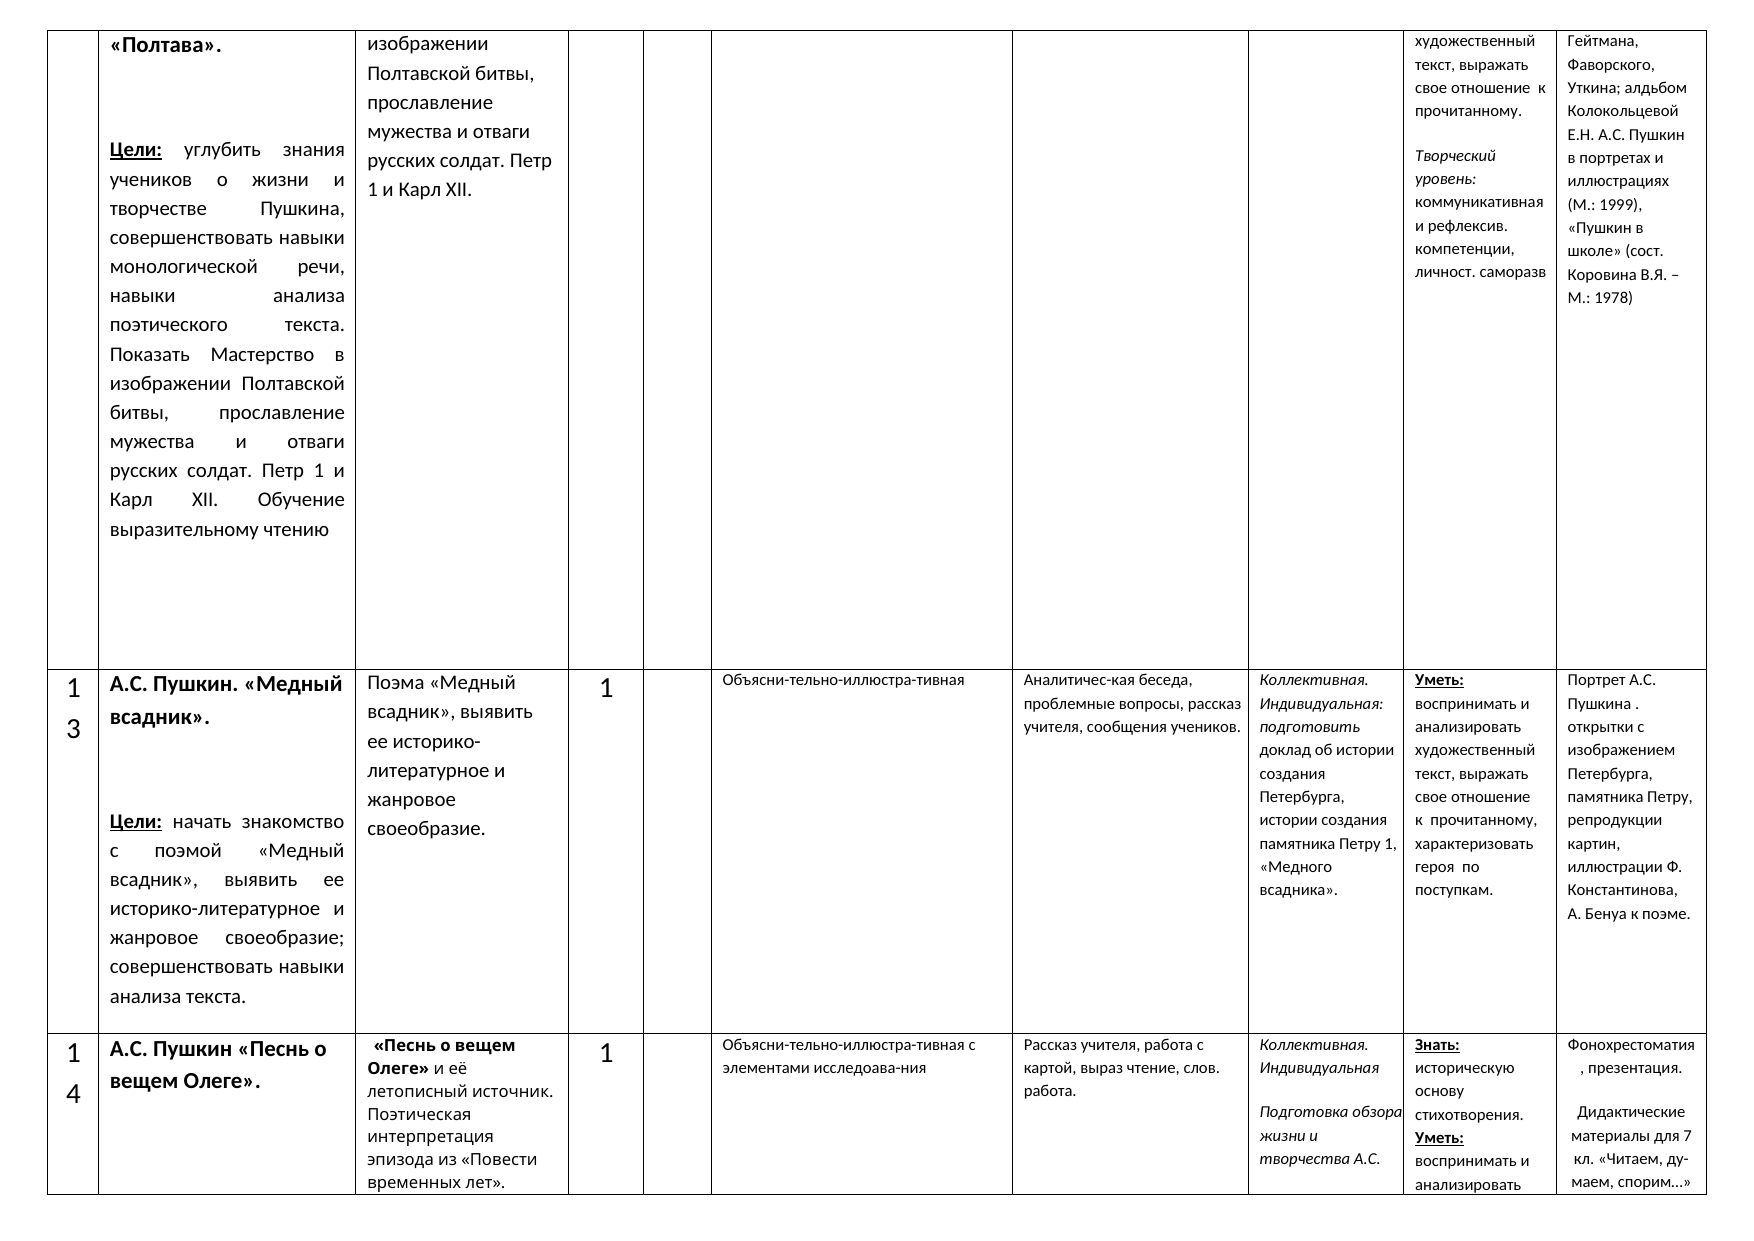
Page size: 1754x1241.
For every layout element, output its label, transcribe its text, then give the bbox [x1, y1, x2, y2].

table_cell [712, 1034, 1012, 1194]
table_cell [644, 1034, 711, 1194]
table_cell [1404, 1034, 1556, 1194]
table_cell 1 [569, 670, 643, 1033]
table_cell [1249, 31, 1403, 668]
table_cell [356, 31, 568, 668]
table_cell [99, 31, 355, 668]
table_cell 12 [48, 31, 98, 668]
table_cell Портрет А.С. Пушкина . открытки с изображением Петербурга, памятника Петру, репродукции картин, иллюстрации Ф. Константинова, А. Бенуа к поэме. [1557, 670, 1706, 1033]
table_cell [644, 31, 711, 668]
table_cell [712, 31, 1012, 668]
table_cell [1013, 1034, 1248, 1194]
table_cell Уметь: воспринимать и анализировать художественный текст, выражать свое отношение к прочитанному, характеризовать героя по поступкам. [1404, 670, 1556, 1033]
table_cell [1404, 31, 1556, 668]
table_cell Коллективная. Индивидуальная: подготовить доклад об истории создания Петербурга, истории создания памятника Петру 1, «Медного всадника». [1249, 670, 1403, 1033]
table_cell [1557, 1034, 1706, 1194]
table_cell Поэма «Медный всадник», выявить ее историко-литературное и жанровое своеобразие. [356, 670, 568, 1033]
table_cell 13 [48, 670, 98, 1033]
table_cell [1557, 31, 1706, 668]
table_cell Объясни-тельно-иллюстра-тивная [712, 670, 1012, 1033]
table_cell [99, 1034, 355, 1194]
table_cell А.С. Пушкин. «Медный всадник». Цели: начать знакомство с поэмой «Медный всадник», выявить ее историко-литературное и жанровое своеобразие; совершенствовать навыки анализа текста. [99, 670, 355, 1033]
table_cell [644, 670, 711, 1033]
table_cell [1013, 31, 1248, 668]
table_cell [1249, 1034, 1403, 1194]
table_cell Аналитичес-кая беседа, проблемные вопросы, рассказ учителя, сообщения учеников. [1013, 670, 1248, 1033]
table_cell 1 [569, 1034, 643, 1194]
table_cell 14 [48, 1034, 98, 1194]
table_cell 1 [569, 31, 643, 668]
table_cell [356, 1034, 568, 1194]
